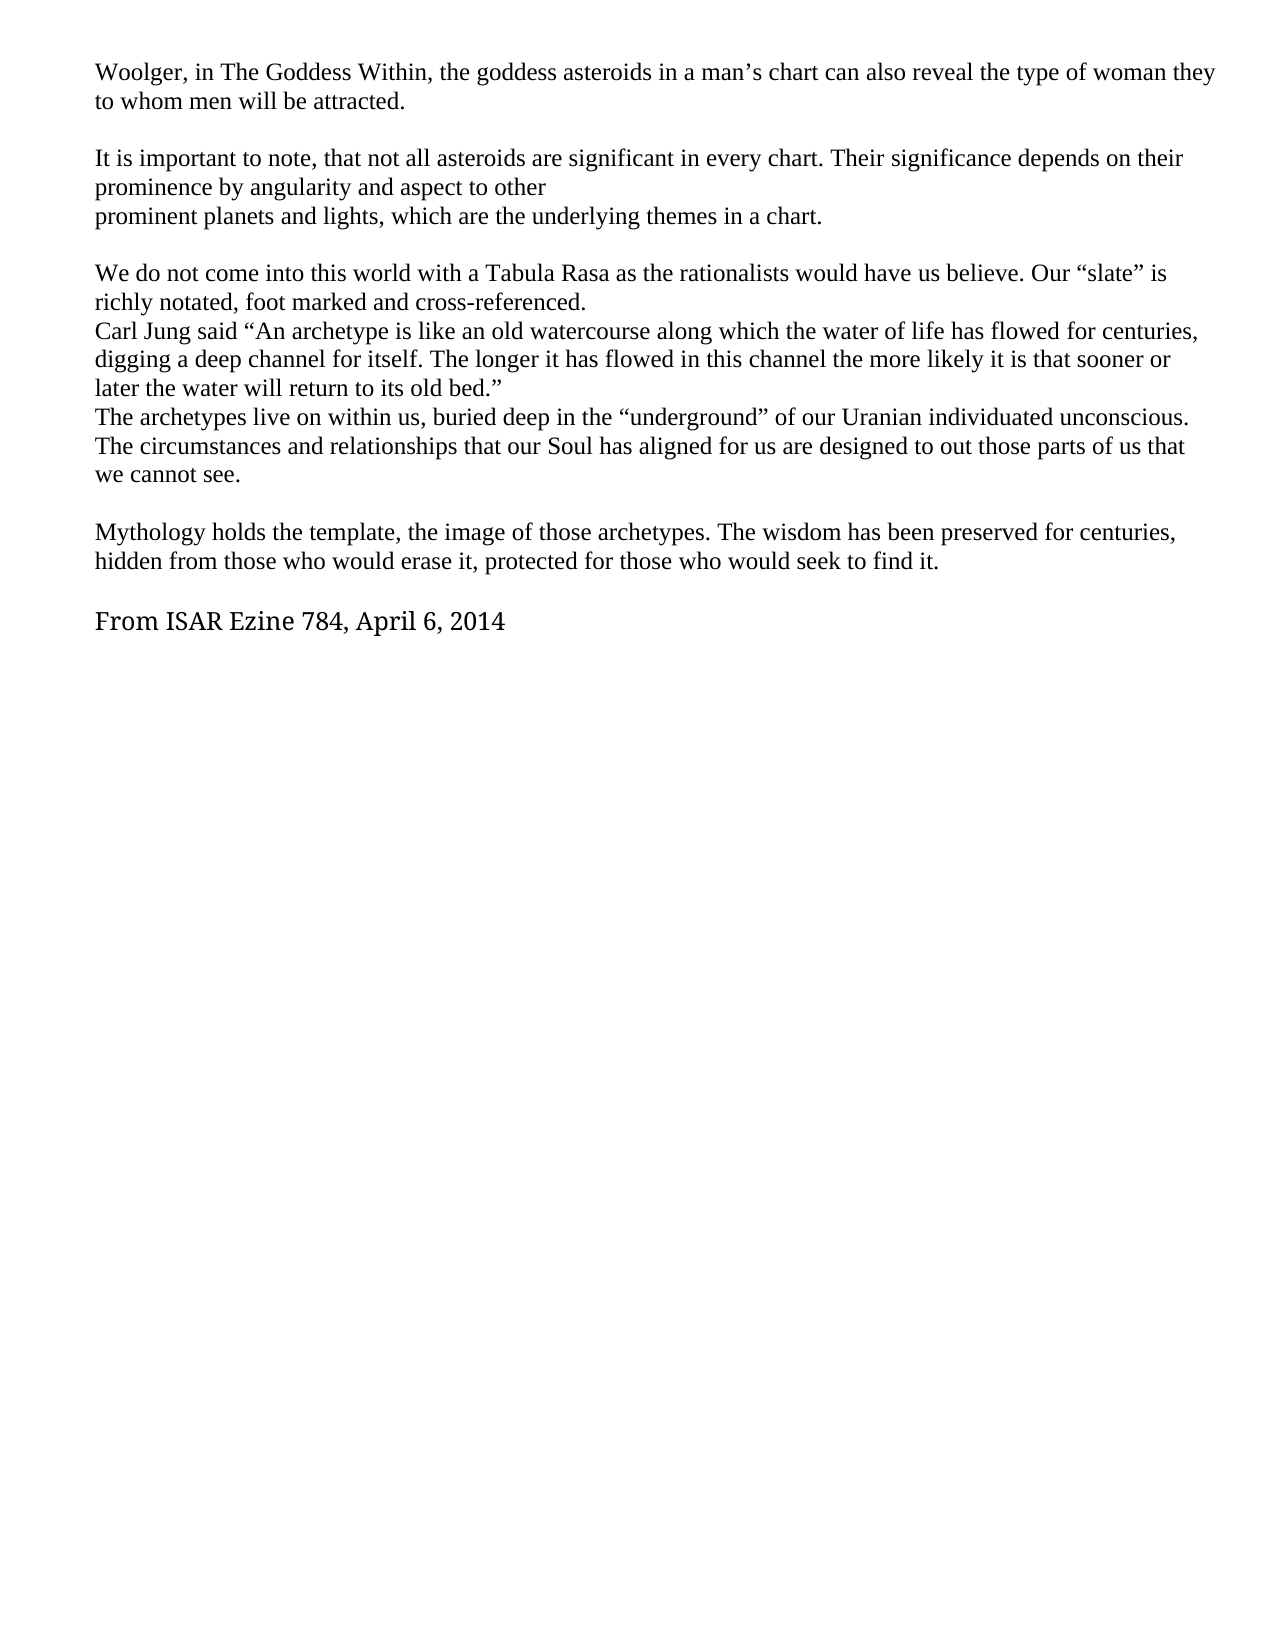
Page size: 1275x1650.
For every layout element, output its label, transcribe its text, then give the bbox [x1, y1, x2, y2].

text From ISAR Ezine 784, April 6, 2014 [94, 603, 1218, 637]
text Mythology holds the template, the image of those archetypes. The wisdom has been preserved for centuries, hidden from those who would erase it, protected for those who would seek to find it. [94, 488, 1218, 574]
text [94, 57, 1218, 114]
text It is important to note, that not all asteroids are significant in every chart. Their significance depends on their prominence by angularity and aspect to other prominent planets and lights, which are the underlying themes in a chart. [94, 114, 1218, 229]
text We do not come into this world with a Tabula Rasa as the rationalists would have us believe. Our “slate” is richly notated, foot marked and cross-referenced. Carl Jung said “An archetype is like an old watercourse along which the water of life has flowed for centuries, digging a deep channel for itself. The longer it has flowed in this channel the more likely it is that sooner or later the water will return to its old bed.” The archetypes live on within us, buried deep in the “underground” of our Uranian individuated unconscious. The circumstances and relationships that our Soul has aligned for us are designed to out those parts of us that we cannot see. [94, 258, 1218, 488]
